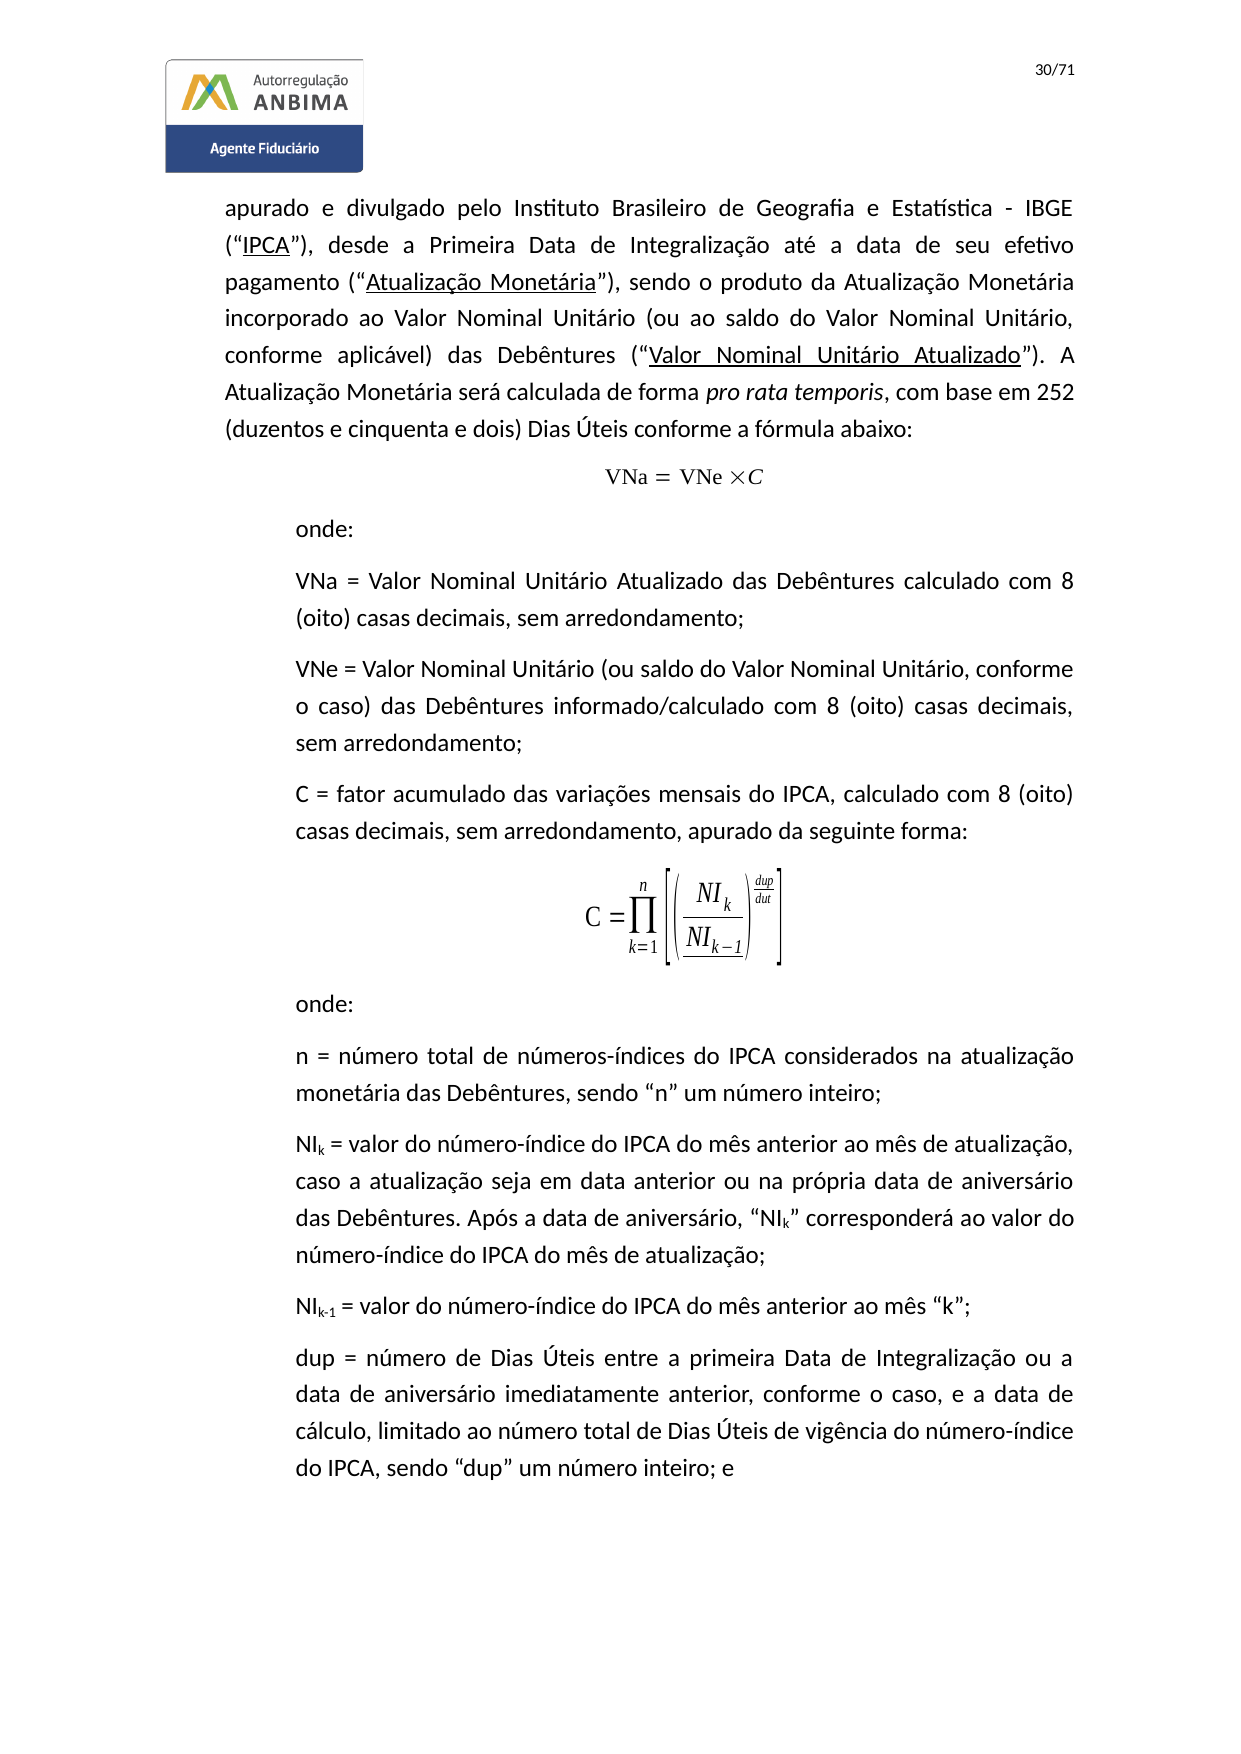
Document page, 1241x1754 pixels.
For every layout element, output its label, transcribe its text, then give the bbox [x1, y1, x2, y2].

text VNe = Valor Nominal Unitário (ou saldo do Valor Nominal Unitário, conforme o caso) das Debêntures informado/calculado com 8 (oito) casas decimais, sem arredondamento; [295, 653, 1075, 758]
text C = fator acumulado das variações mensais do IPCA, calculado com 8 (oito) casas decimais, sem arredondamento, apurado da seguinte forma: [295, 779, 1075, 846]
text NIk = valor do número-índice do IPCA do mês anterior ao mês de atualização, caso a atualização seja em data anterior ou na própria data de aniversário das Debêntures. Após a data de aniversário, “NIk” corresponderá ao valor do número-índice do IPCA do mês de atualização; [295, 1128, 1075, 1269]
text n = número total de números-índices do IPCA considerados na atualização monetária das Debêntures, sendo “n” um número inteiro; [295, 1040, 1075, 1107]
text VNa = Valor Nominal Unitário Atualizado das Debêntures calculado com 8 (oito) casas decimais, sem arredondamento; [295, 565, 1075, 632]
picture [165, 59, 364, 173]
text onde: [295, 988, 1075, 1019]
text onde: [295, 514, 1075, 544]
text NIk-1 = valor do número-índice do IPCA do mês anterior ao mês “k”; [295, 1290, 1075, 1321]
text dup = número de Dias Úteis entre a primeira Data de Integralização ou a data de aniversário imediatamente anterior, conforme o caso, e a data de cálculo, limitado ao número total de Dias Úteis de vigência do número-índice do IPCA, sendo “dup” um número inteiro; e [295, 1342, 1075, 1483]
